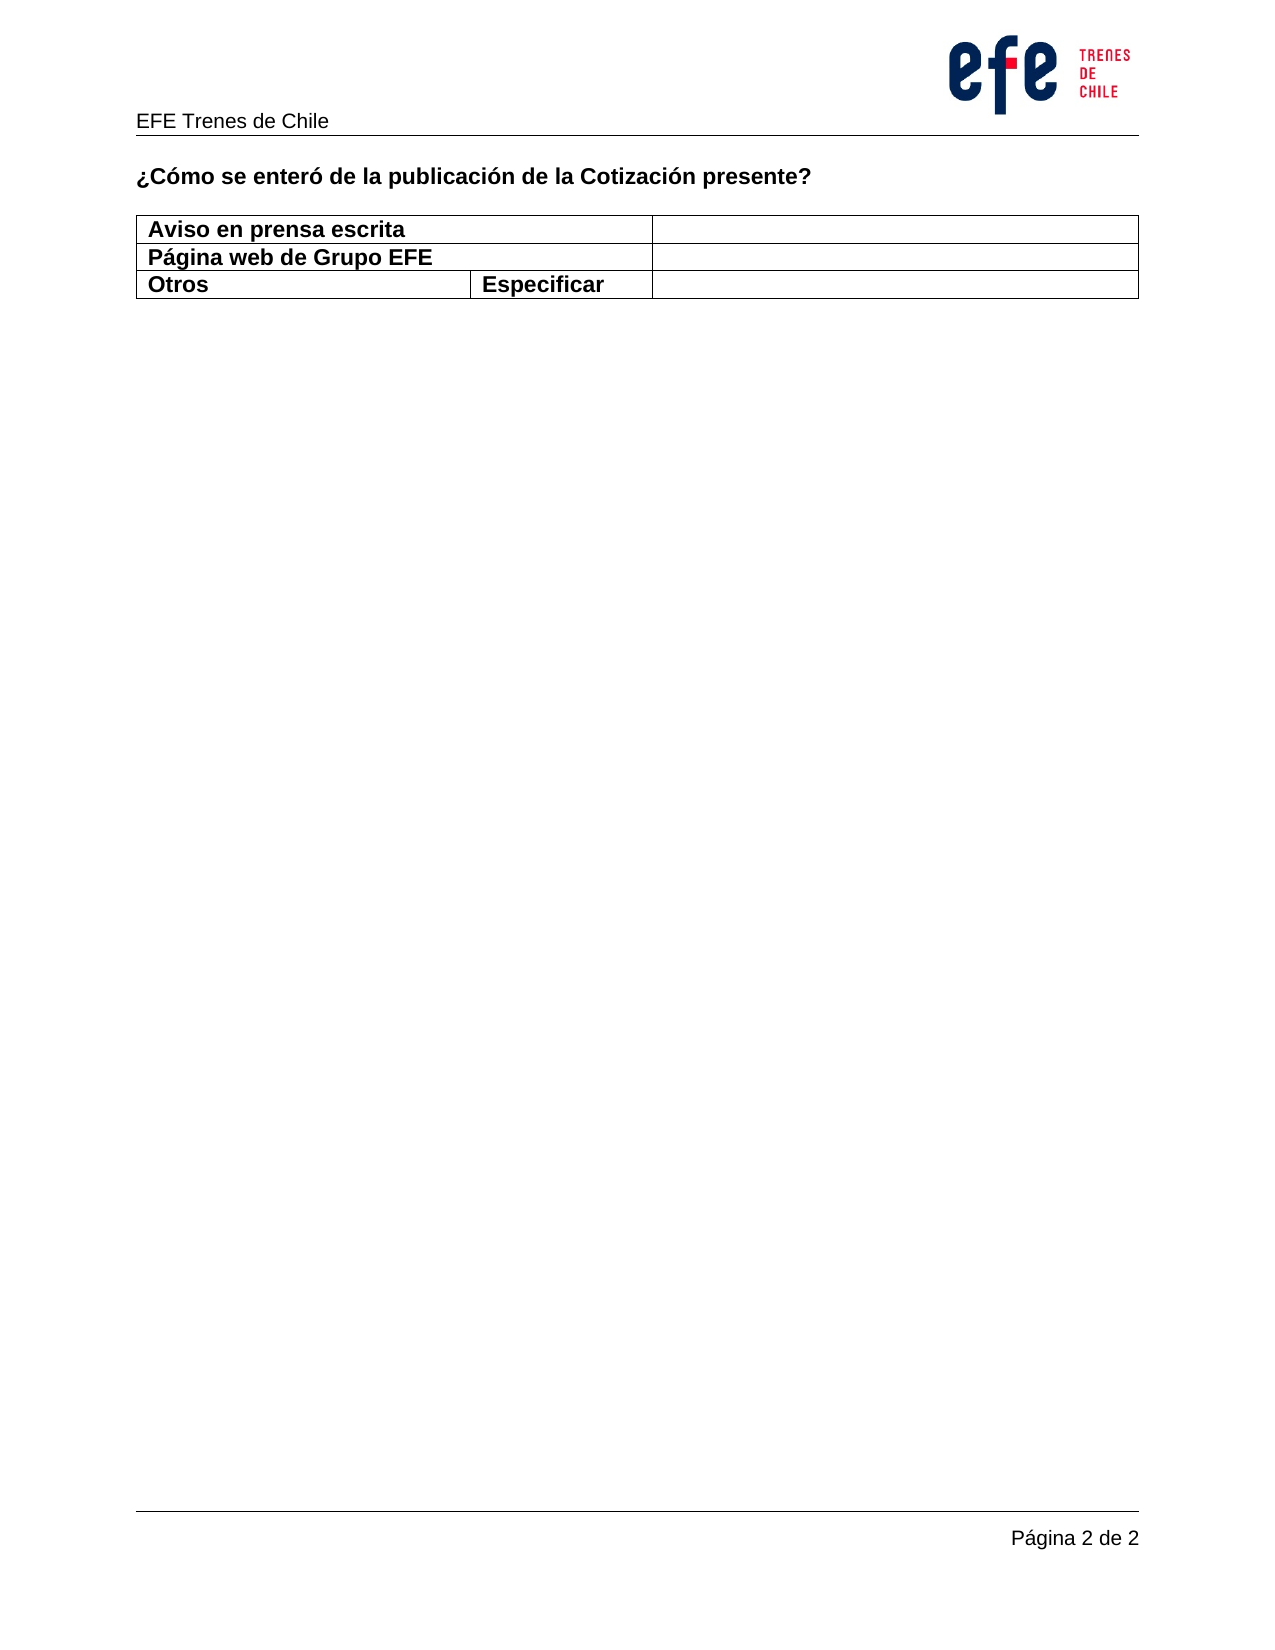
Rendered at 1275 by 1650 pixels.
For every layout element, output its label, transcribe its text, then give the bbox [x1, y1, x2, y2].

table_cell Página web de Grupo EFE [137, 244, 652, 270]
text ¿Cómo se enteró de la publicación de la Cotización presente? [136, 163, 1139, 189]
picture [932, 29, 1146, 119]
table_cell Especificar [471, 271, 652, 297]
table_cell Otros [137, 271, 470, 297]
table_cell [653, 244, 1138, 270]
table_header [653, 216, 1138, 243]
table_header Aviso en prensa escrita [137, 216, 652, 243]
table_cell [653, 271, 1138, 297]
